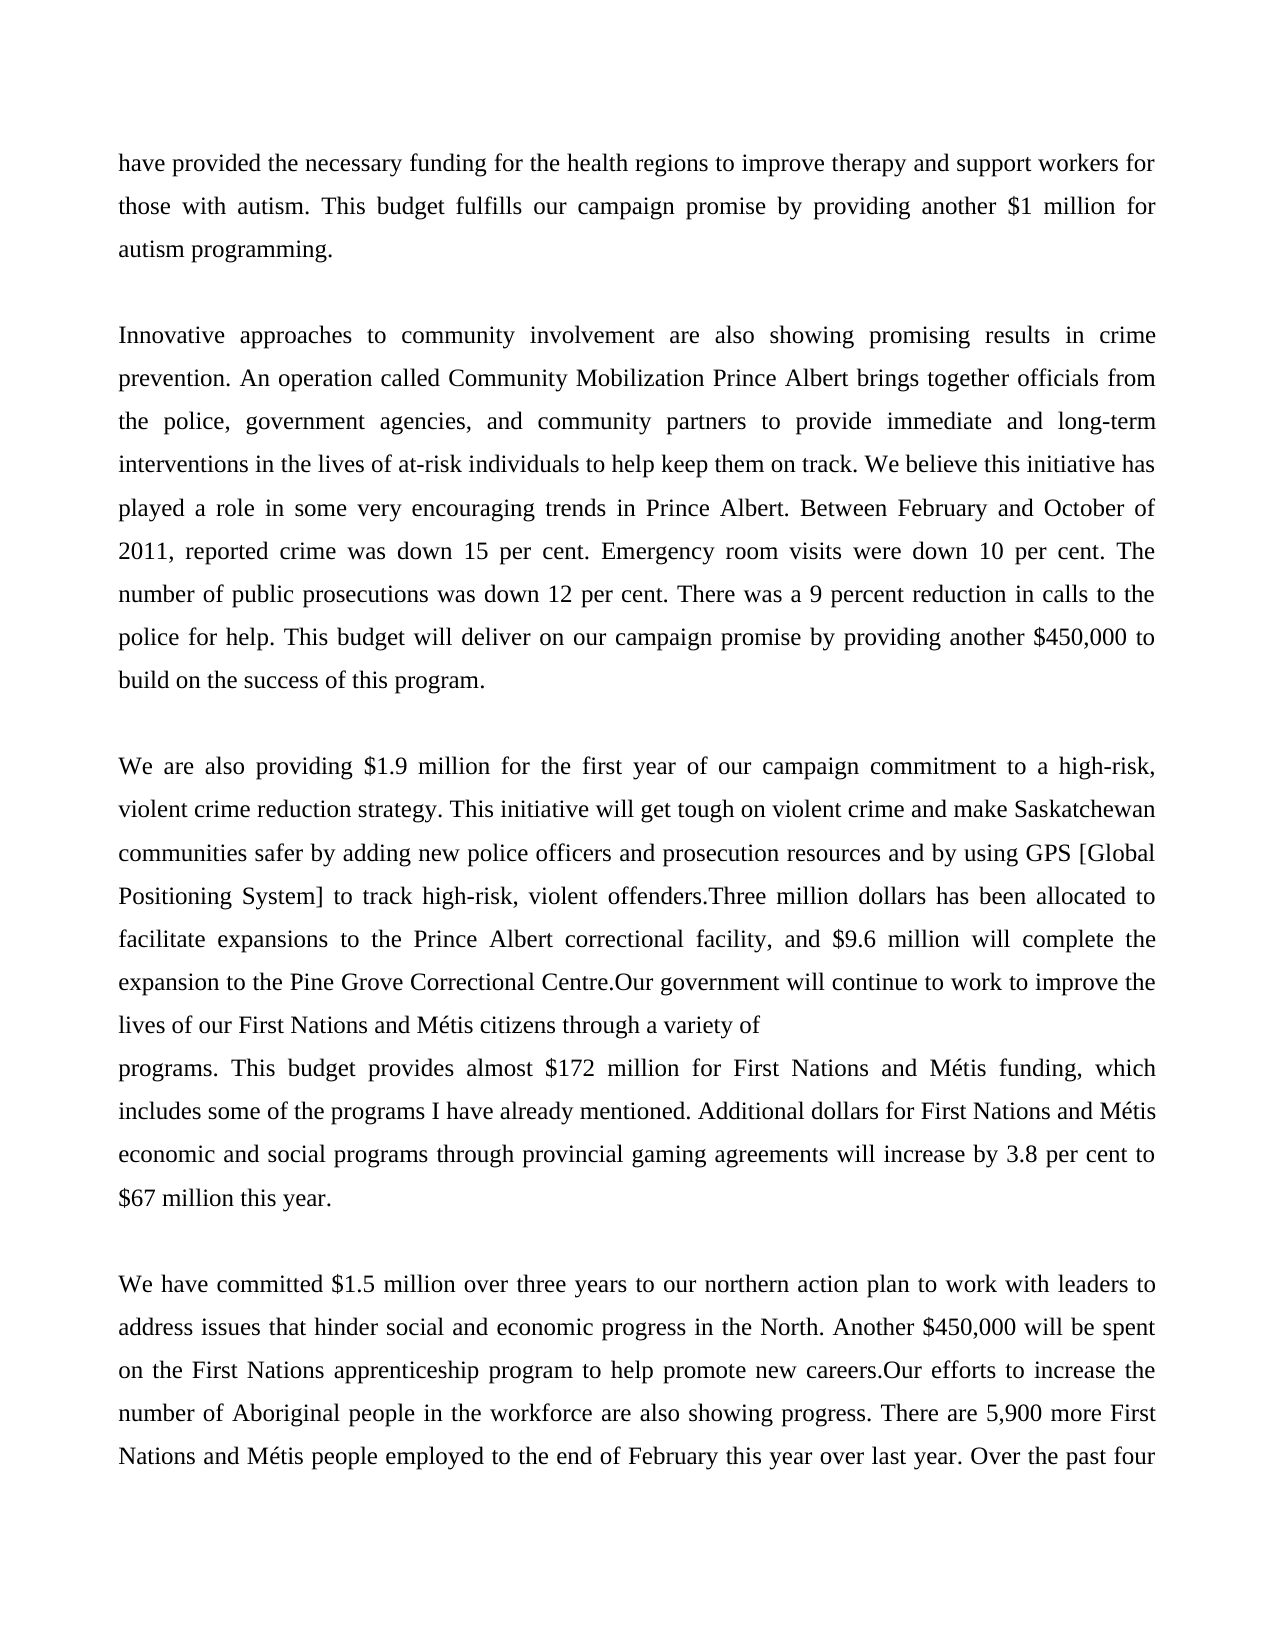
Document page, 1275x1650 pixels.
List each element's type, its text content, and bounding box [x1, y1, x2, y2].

text Innovative approaches to community involvement are also showing promising results in crime prevention. An operation called Community Mobilization Prince Albert brings together officials from the police, government agencies, and community partners to provide immediate and long-term interventions in the lives of at-risk individuals to help keep them on track. We believe this initiative has played a role in some very encouraging trends in Prince Albert. Between February and October of 2011, reported crime was down 15 per cent. Emergency room visits were down 10 per cent. The number of public prosecutions was down 12 per cent. There was a 9 percent reduction in calls to the police for help. This budget will deliver on our campaign promise by providing another $450,000 to build on the success of this program. [118, 320, 1157, 694]
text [118, 1269, 1157, 1470]
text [118, 148, 1157, 263]
text We are also providing $1.9 million for the first year of our campaign commitment to a high-risk, violent crime reduction strategy. This initiative will get tough on violent crime and make Saskatchewan communities safer by adding new police officers and prosecution resources and by using GPS [Global Positioning System] to track high-risk, violent offenders.Three million dollars has been allocated to facilitate expansions to the Prince Albert correctional facility, and $9.6 million will complete the expansion to the Pine Grove Correctional Centre.Our government will continue to work to improve the lives of our First Nations and Métis citizens through a variety of [118, 751, 1157, 1039]
text programs. This budget provides almost $172 million for First Nations and Métis funding, which includes some of the programs I have already mentioned. Additional dollars for First Nations and Métis economic and social programs through provincial gaming agreements will increase by 3.8 per cent to $67 million this year. [118, 1053, 1157, 1211]
